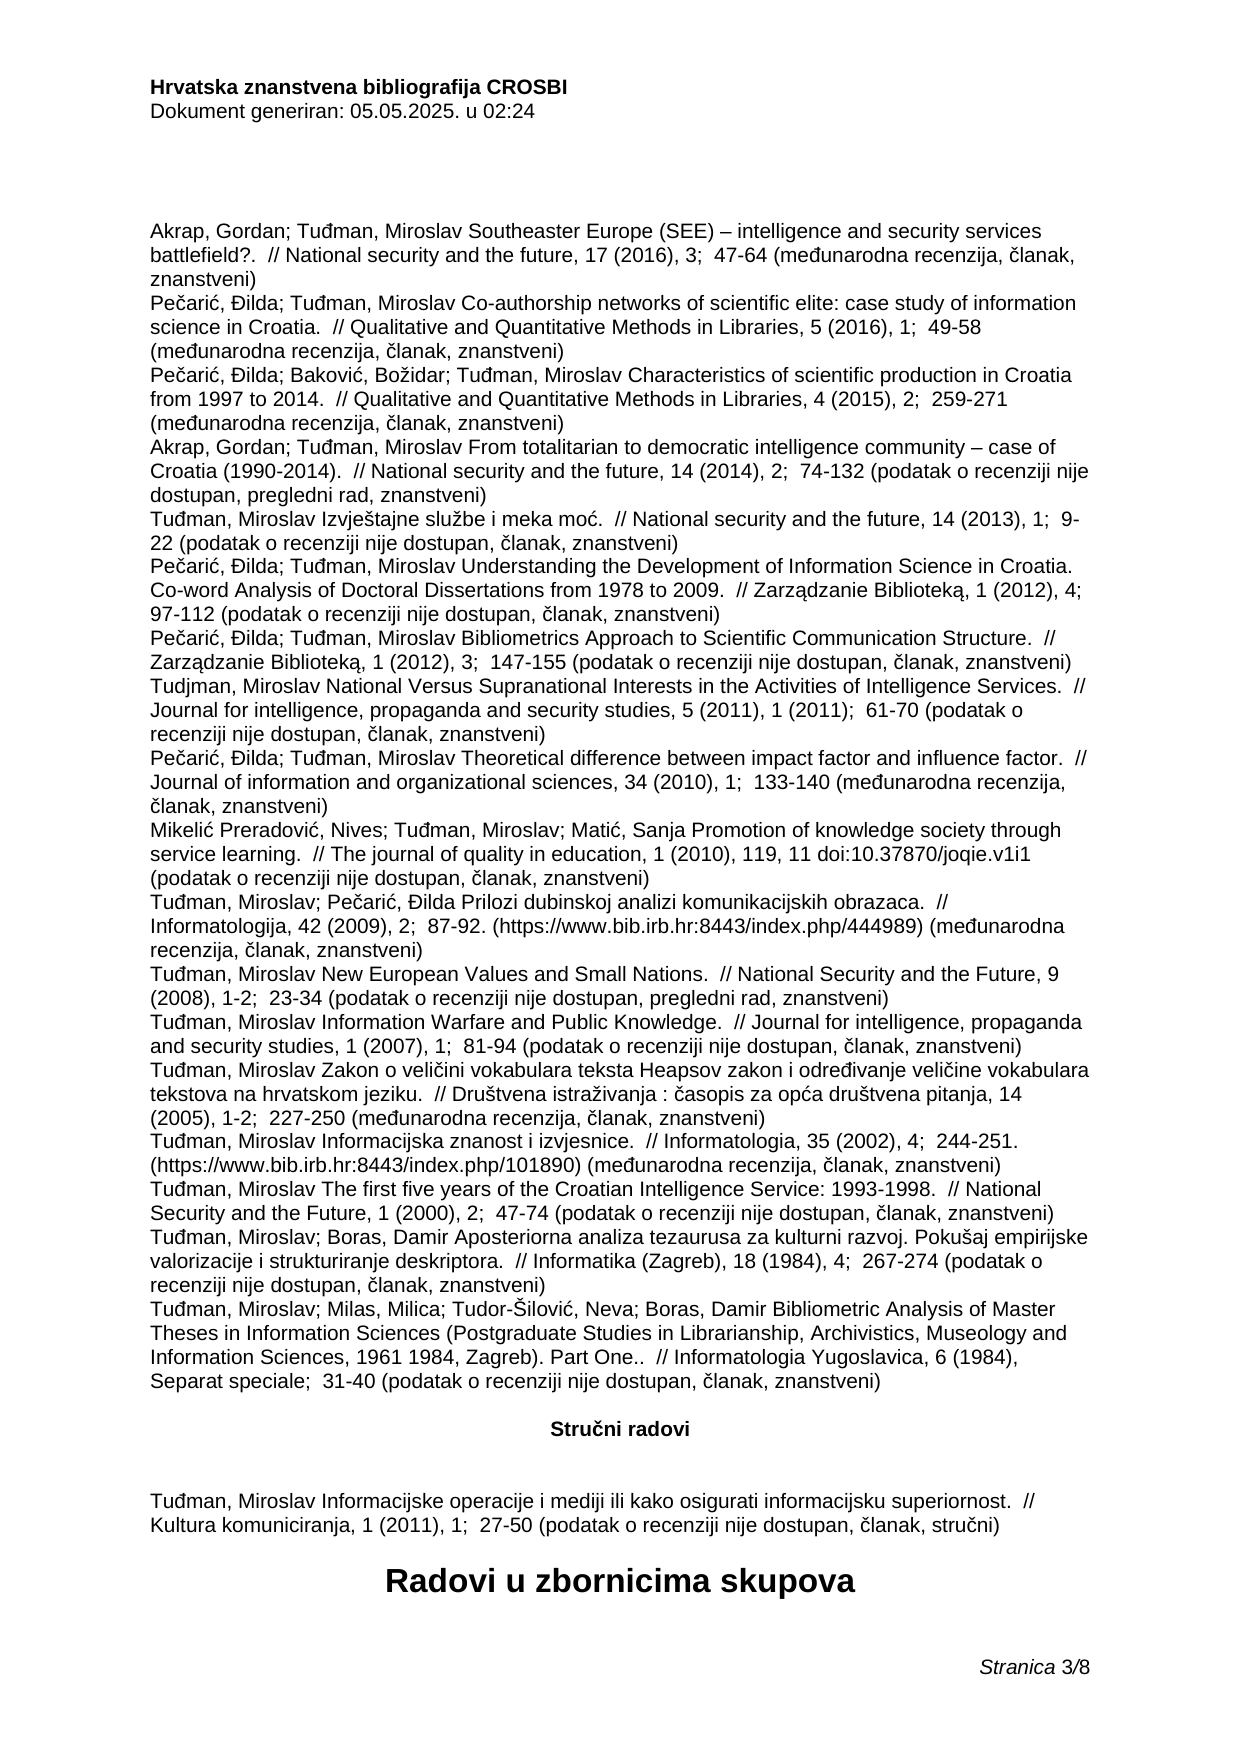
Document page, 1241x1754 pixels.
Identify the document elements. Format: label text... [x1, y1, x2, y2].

text Tuđman, Miroslav [150, 506, 1090, 554]
text Tuđman, Miroslav [150, 1489, 1090, 1537]
text Tuđman, Miroslav [150, 1177, 1090, 1225]
text Akrap, Gordan; Tuđman, Miroslav [150, 434, 1090, 506]
text Mikelić Preradović, Nives; Tuđman, Miroslav; Matić, Sanja [150, 818, 1090, 890]
text Tuđman, Miroslav [150, 962, 1090, 1009]
text Akrap, Gordan; Tuđman, Miroslav [150, 219, 1090, 291]
subtitle Radovi u zbornicima skupova [150, 1561, 1090, 1599]
text Tuđman, Miroslav; Boras, Damir [150, 1225, 1090, 1297]
text Tuđman, Miroslav [150, 1129, 1090, 1177]
text Pečarić, Đilda; Tuđman, Miroslav [150, 554, 1090, 626]
subtitle Stručni radovi [150, 1417, 1090, 1441]
text Tudjman, Miroslav [150, 674, 1090, 746]
text Pečarić, Đilda; Tuđman, Miroslav [150, 291, 1090, 363]
text Pečarić, Đilda; Baković, Božidar; Tuđman, Miroslav [150, 363, 1090, 434]
text Tuđman, Miroslav [150, 1057, 1090, 1129]
text Pečarić, Đilda; Tuđman, Miroslav [150, 626, 1090, 674]
text Tuđman, Miroslav; Milas, Milica; Tudor-Šilović, Neva; Boras, Damir [150, 1297, 1090, 1393]
text Tuđman, Miroslav; Pečarić, Đilda [150, 890, 1090, 962]
text Pečarić, Đilda; Tuđman, Miroslav [150, 746, 1090, 818]
text Tuđman, Miroslav [150, 1009, 1090, 1057]
